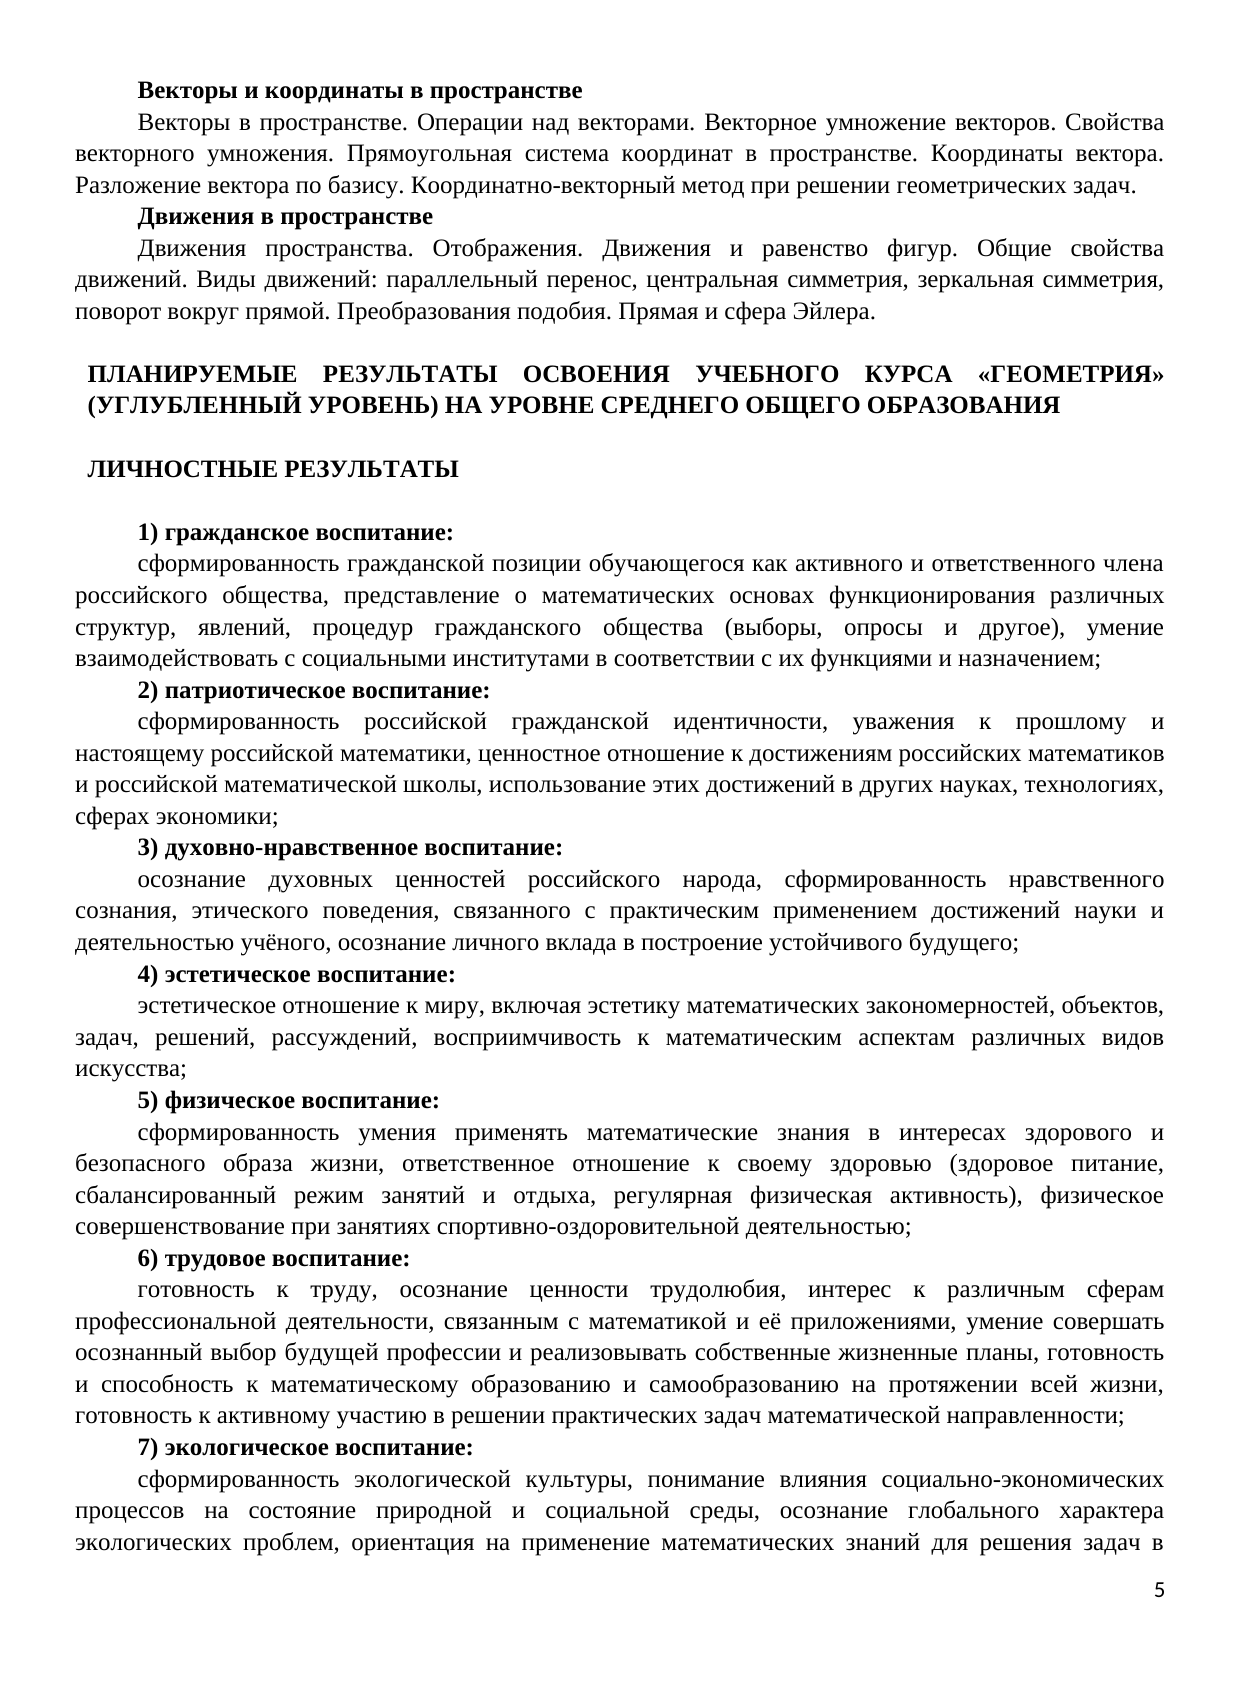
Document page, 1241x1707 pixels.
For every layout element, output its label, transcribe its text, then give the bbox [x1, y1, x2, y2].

text 5) физическое воспитание: [75, 1085, 1165, 1114]
text сформированность гражданской позиции обучающегося как активного и ответственного члена российского общества, представление о математических основах функционирования различных структур, явлений, процедур гражданского общества (выборы, опросы и другое), умение взаимодействовать с социальными институтами в соответствии с их функциями и назначением; [75, 548, 1165, 672]
text 6) трудовое воспитание: [75, 1243, 1165, 1272]
text 3) духовно-нравственное воспитание: [75, 832, 1165, 861]
text сформированность умения применять математические знания в интересах здорового и безопасного образа жизни, ответственное отношение к своему здоровью (здоровое питание, сбалансированный режим занятий и отдыха, регулярная физическая активность), физическое совершенствование при занятиях спортивно-оздоровительной деятельностью; [75, 1117, 1165, 1240]
text 2) патриотическое воспитание: [75, 675, 1165, 703]
text ПЛАНИРУЕМЫЕ РЕЗУЛЬТАТЫ ОСВОЕНИЯ УЧЕБНОГО КУРСА «ГЕОМЕТРИЯ» (УГЛУБЛЕННЫЙ УРОВЕНЬ) НА УРОВНЕ СРЕДНЕГО ОБЩЕГО ОБРАЗОВАНИЯ [87, 359, 1165, 419]
text 4) эстетическое воспитание: [75, 959, 1165, 987]
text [75, 1464, 1165, 1556]
text готовность к труду, осознание ценности трудолюбия, интерес к различным сферам профессиональной деятельности, связанным с математикой и её приложениями, умение совершать осознанный выбор будущей профессии и реализовывать собственные жизненные планы, готовность и способность к математическому образованию и самообразованию на протяжении всей жизни, готовность к активному участию в решении практических задач математической направленности; [75, 1274, 1165, 1429]
text Векторы и координаты в пространстве [75, 75, 1165, 104]
text 7) экологическое воспитание: [75, 1432, 1165, 1461]
text эстетическое отношение к миру, включая эстетику математических закономерностей, объектов, задач, решений, рассуждений, восприимчивость к математическим аспектам различных видов искусства; [75, 990, 1165, 1082]
text Векторы в пространстве. Операции над векторами. Векторное умножение векторов. Свойства векторного умножения. Прямоугольная система координат в пространстве. Координаты вектора. Разложение вектора по базису. Координатно-векторный метод при решении геометрических задач. [75, 107, 1165, 198]
text ЛИЧНОСТНЫЕ РЕЗУЛЬТАТЫ [87, 454, 1165, 482]
text Движения пространства. Отображения. Движения и равенство фигур. Общие свойства движений. Виды движений: параллельный перенос, центральная симметрия, зеркальная симметрия, поворот вокруг прямой. Преобразования подобия. Прямая и сфера Эйлера. [75, 233, 1165, 325]
text сформированность российской гражданской идентичности, уважения к прошлому и настоящему российской математики, ценностное отношение к достижениям российских математиков и российской математической школы, использование этих достижений в других науках, технологиях, сферах экономики; [75, 706, 1165, 830]
text осознание духовных ценностей российского народа, сформированность нравственного сознания, этического поведения, связанного с практическим применением достижений науки и деятельностью учёного, осознание личного вклада в построение устойчивого будущего; [75, 864, 1165, 956]
text 1) гражданское воспитание: [75, 517, 1165, 546]
text Движения в пространстве [75, 201, 1165, 230]
